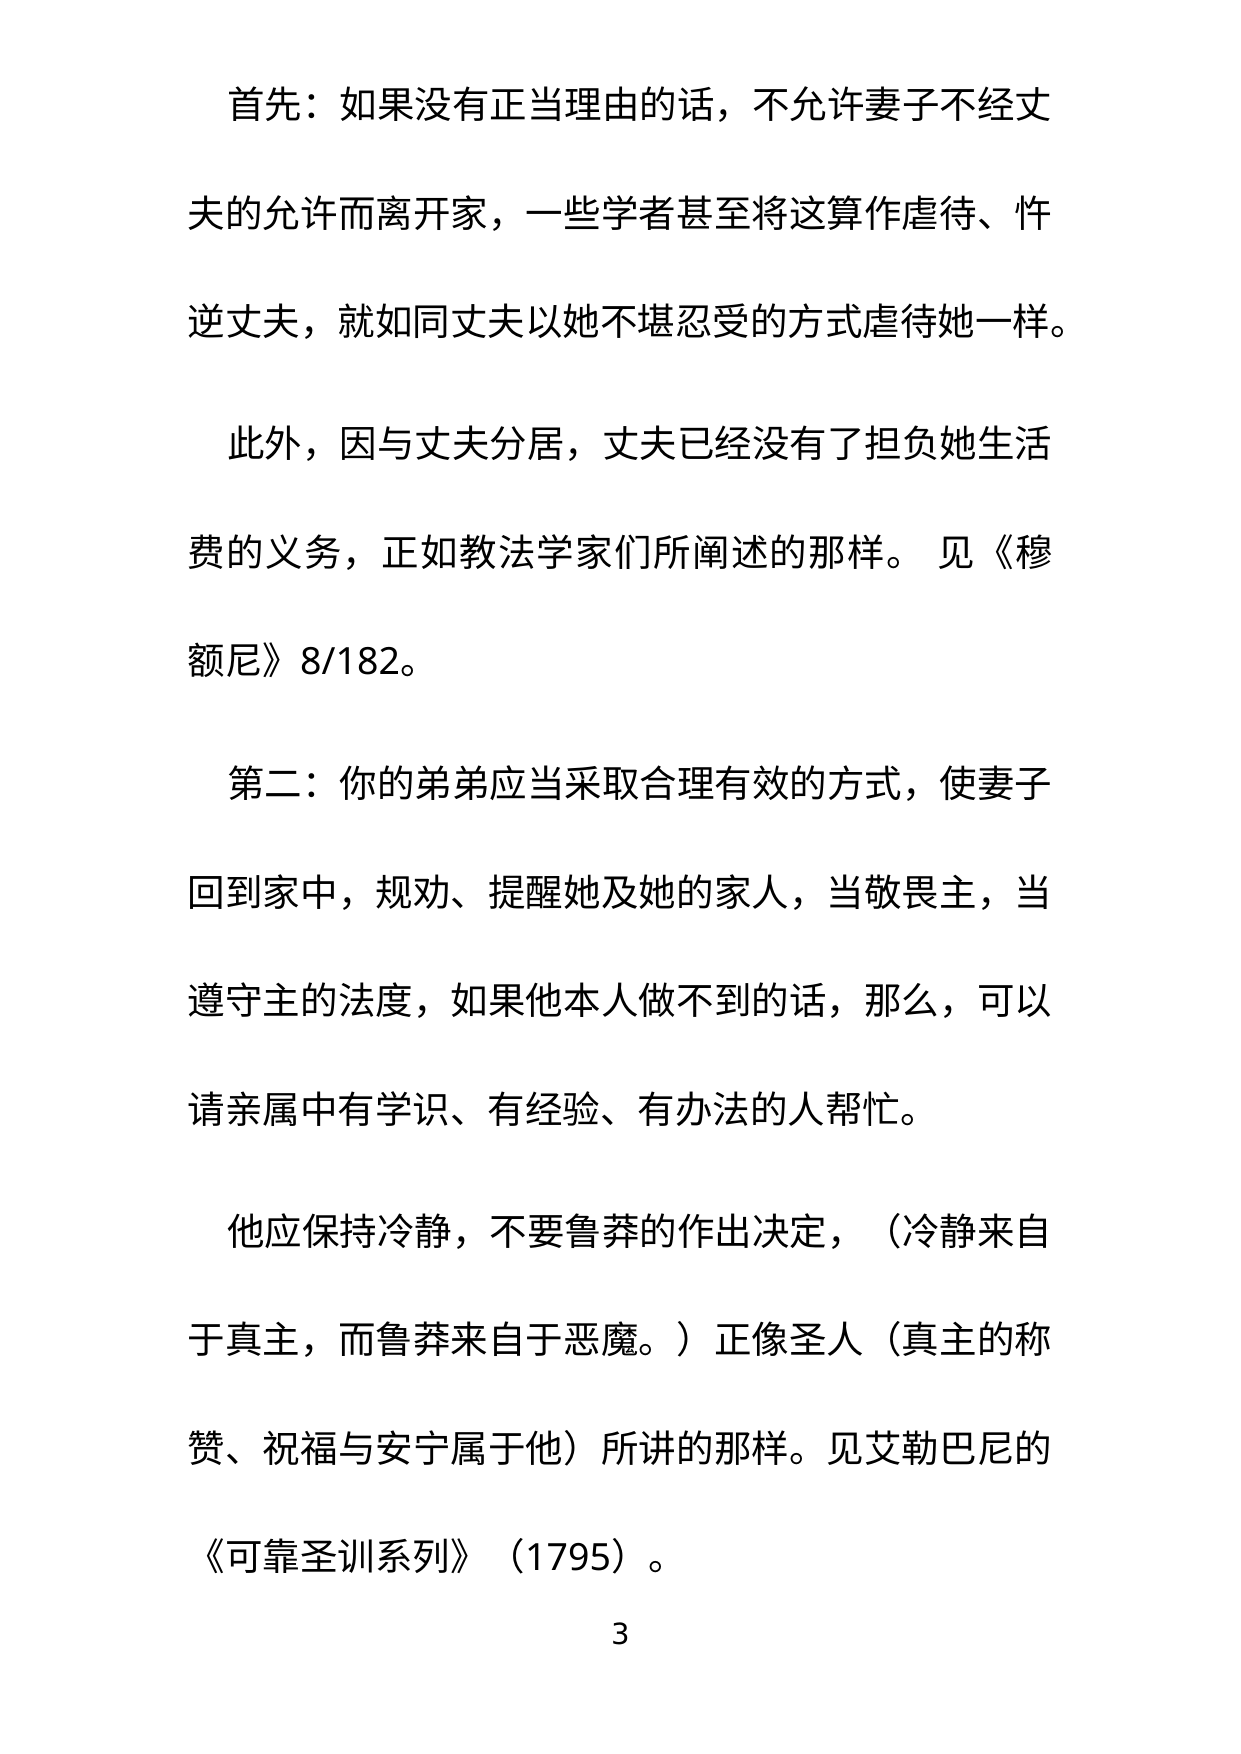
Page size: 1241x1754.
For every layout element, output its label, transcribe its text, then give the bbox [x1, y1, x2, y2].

text 他应保持冷静，不要鲁莽的作出决定，（冷静来自于真主，而鲁莽来自于恶魔。）正像圣人（真主的称赞、祝福与安宁属于他）所讲的那样。见艾勒巴尼的《可靠圣训系列》（1795）。 [187, 1202, 1053, 1582]
text 第二：你的弟弟应当采取合理有效的方式，使妻子回到家中，规劝、提醒她及她的家人，当敬畏主，当遵守主的法度，如果他本人做不到的话，那么，可以请亲属中有学识、有经验、有办法的人帮忙。 [187, 754, 1053, 1134]
text 此外，因与丈夫分居，丈夫已经没有了担负她生活费的义务，正如教法学家们所阐述的那样。 见《穆额尼》8/182。 [187, 414, 1053, 686]
text 首先：如果没有正当理由的话，不允许妻子不经丈夫的允许而离开家，一些学者甚至将这算作虐待、忤逆丈夫，就如同丈夫以她不堪忍受的方式虐待她一样。 [187, 75, 1053, 346]
